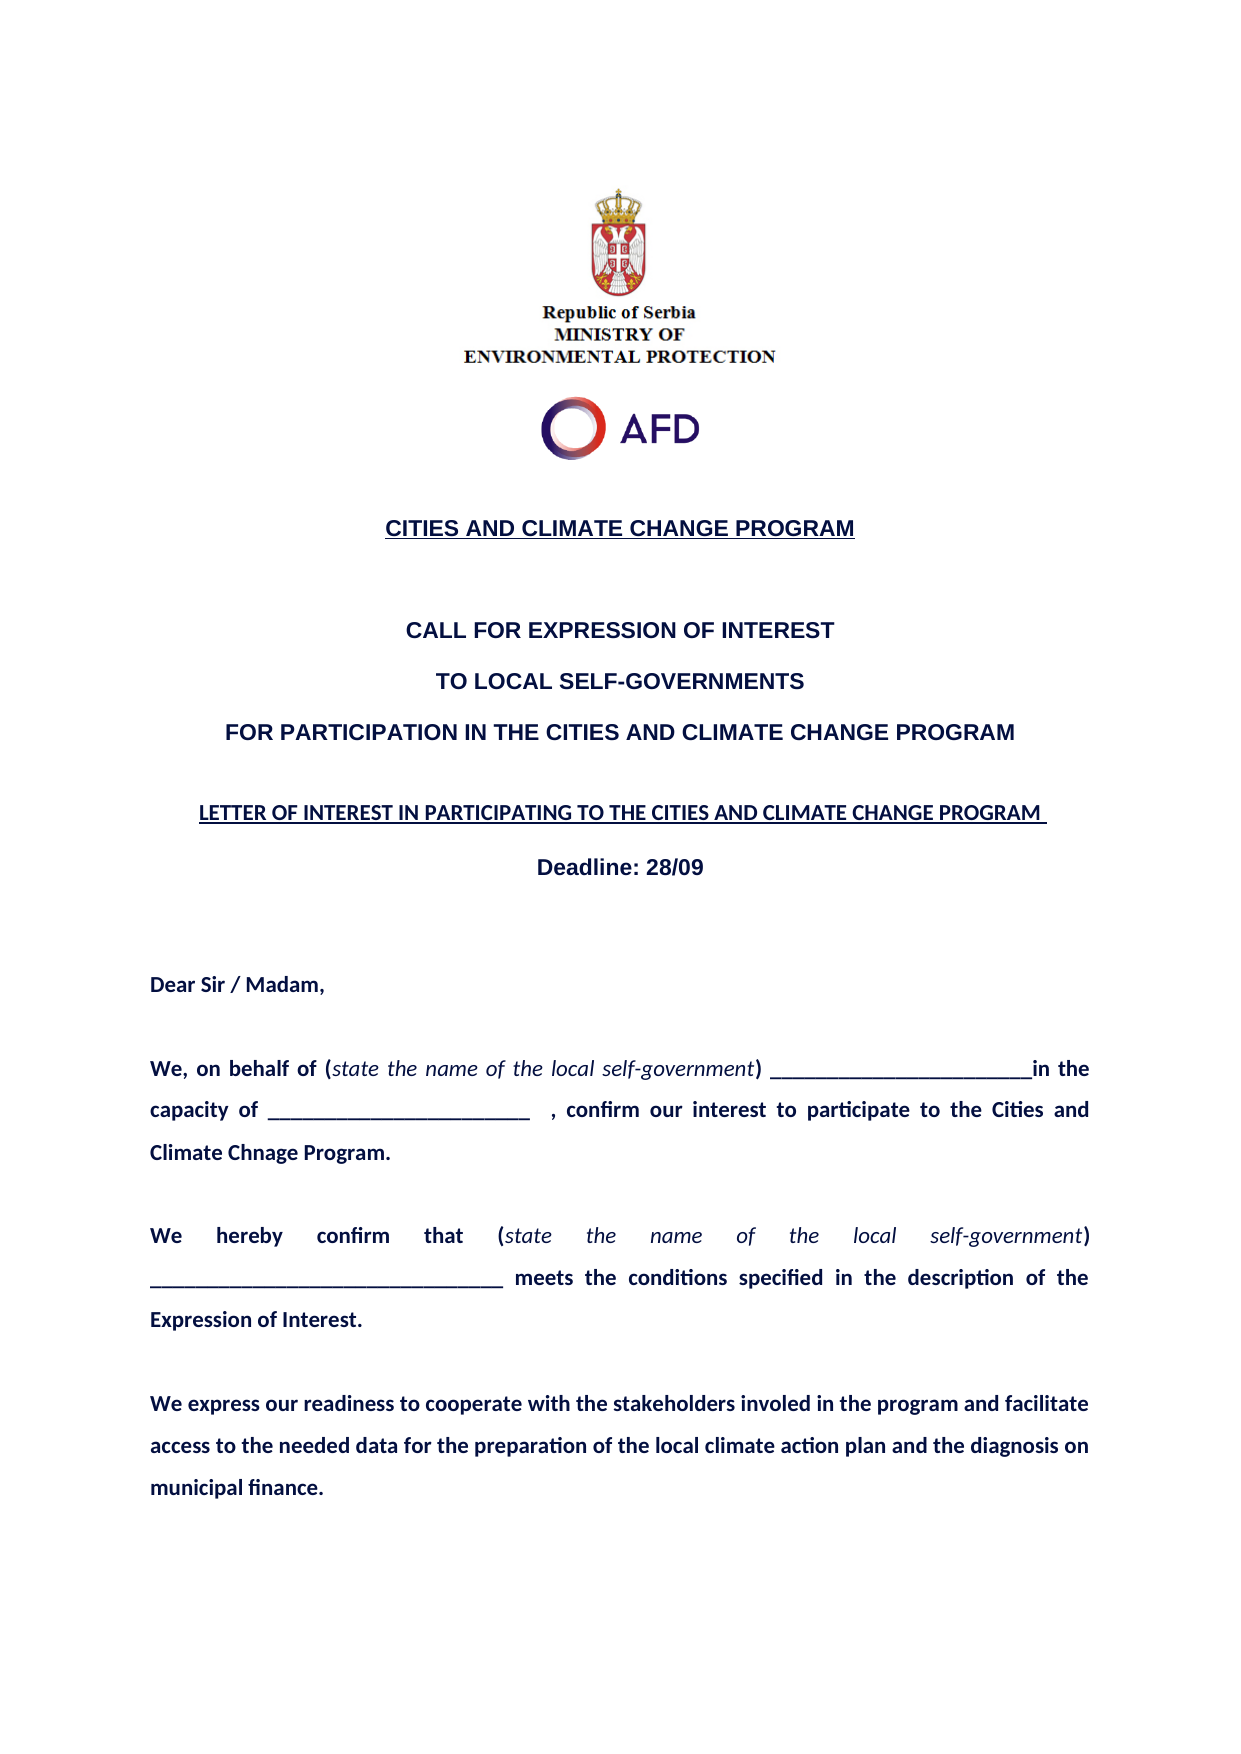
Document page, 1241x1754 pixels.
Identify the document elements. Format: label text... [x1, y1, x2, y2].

picture [451, 178, 789, 388]
text LETTER OF INTEREST IN PARTICIPATING TO THE CITIES AND CLIMATE CHANGE PROGRAM [150, 798, 1090, 826]
text CITIES AND CLIMATE CHANGE PROGRAM [150, 515, 1090, 541]
picture [538, 392, 702, 463]
text CALL FOR EXPRESSION OF INTEREST [150, 617, 1090, 643]
text Dear Sir / Madam, [150, 970, 1090, 998]
text We hereby confirm that (state the name of the local self-government) _______________________________ meets the conditions specified in the description of the Expression of Interest. [150, 1222, 1090, 1333]
text Deadline: 28/09 [150, 854, 1090, 881]
text We, on behalf of (state the name of the local self-government) _______________________in the capacity of _______________________ , confirm our interest to participate to the Cities and Climate Chnage Program. [150, 1054, 1090, 1166]
text FOR PARTICIPATION IN THE CITIES AND CLIMATE CHANGE PROGRAM [150, 719, 1090, 746]
text TO LOCAL SELF-GOVERNMENTS [150, 668, 1090, 694]
text We express our readiness to cooperate with the stakeholders involed in the program and facilitate access to the needed data for the preparation of the local climate action plan and the diagnosis on municipal finance. [150, 1389, 1090, 1501]
